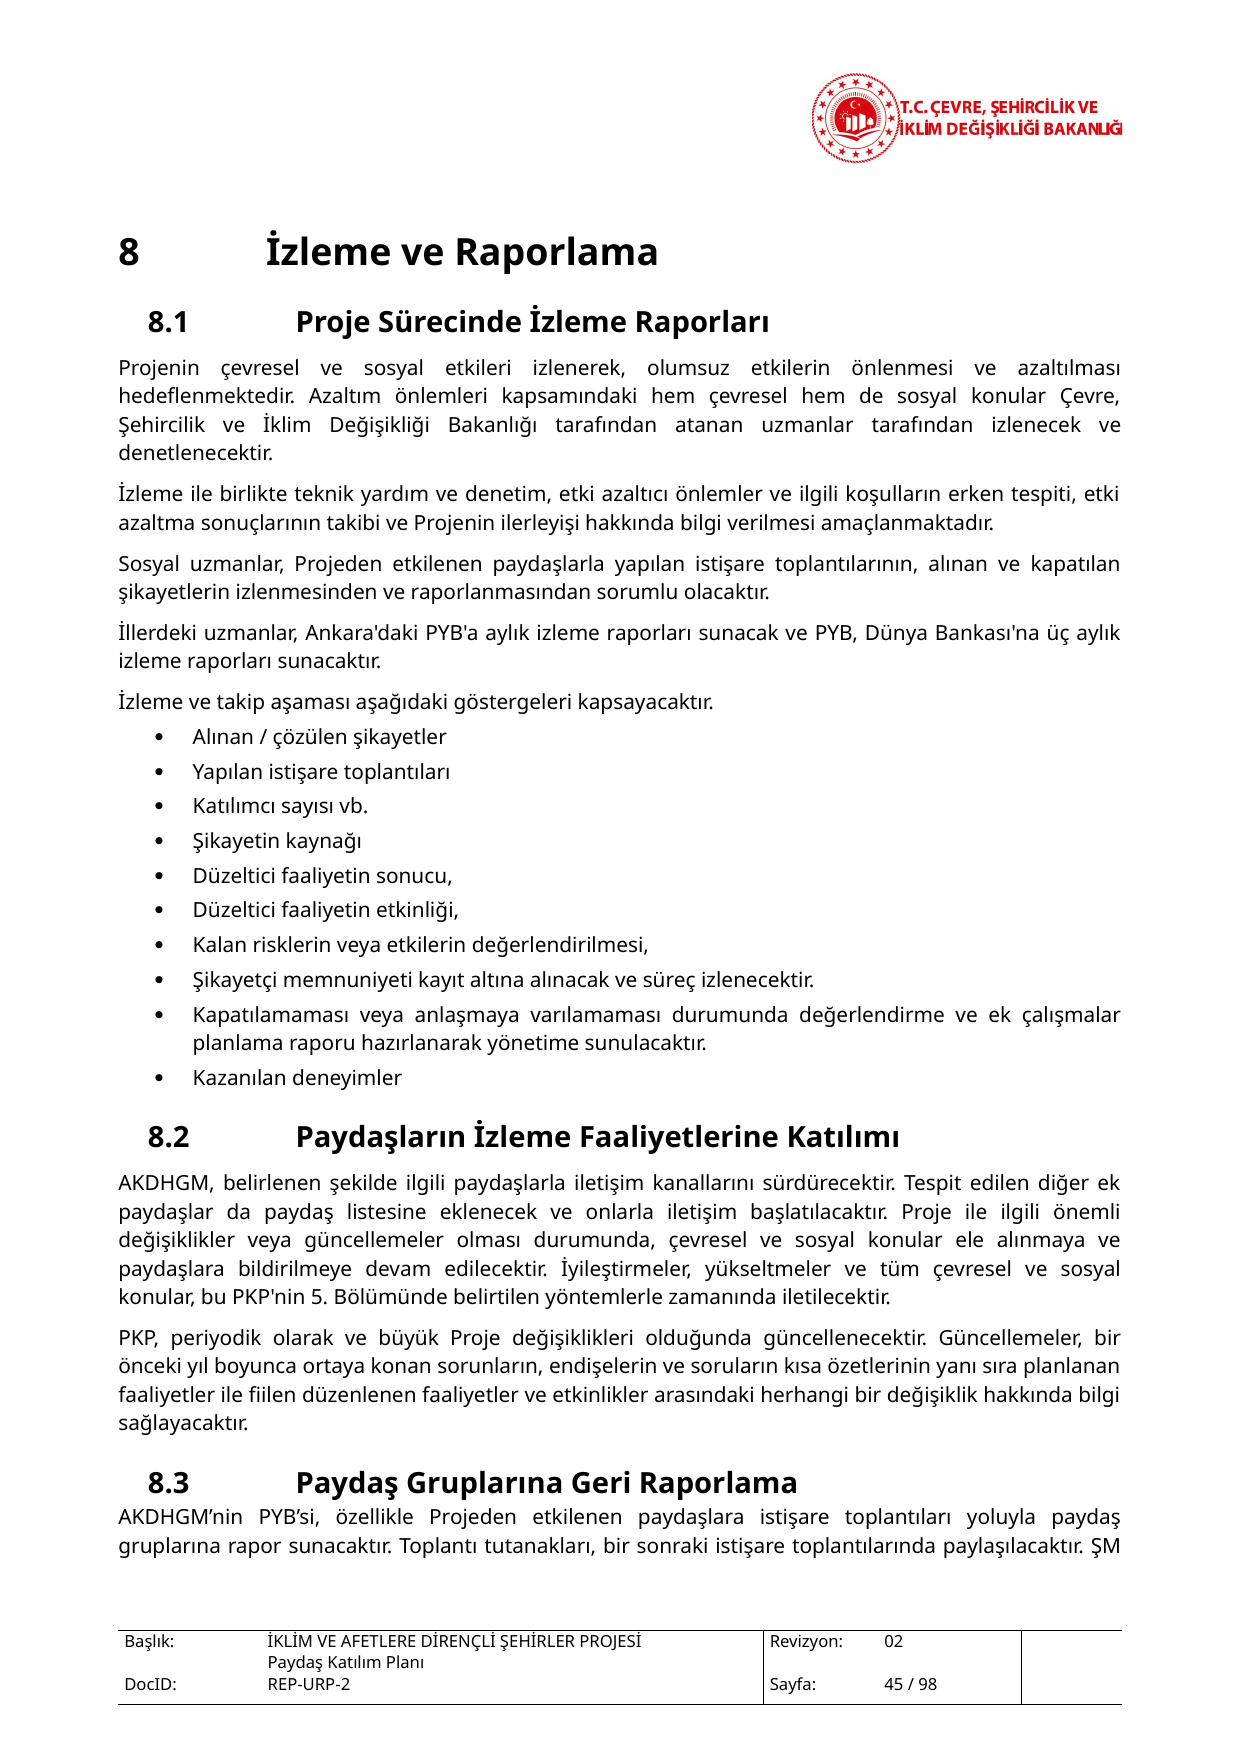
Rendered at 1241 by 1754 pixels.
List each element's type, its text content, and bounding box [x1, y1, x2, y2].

list Düzeltici faaliyetin sonucu, [155, 861, 1122, 889]
text İzleme ile birlikte teknik yardım ve denetim, etki azaltıcı önlemler ve ilgili koşulların erken tespiti, etki azaltma sonuçlarının takibi ve Projenin ilerleyişi hakkında bilgi verilmesi amaçlanmaktadır. [118, 479, 1122, 536]
list Şikayetçi memnuniyeti kayıt altına alınacak ve süreç izlenecektir. [155, 965, 1122, 993]
list Yapılan istişare toplantıları [155, 757, 1122, 785]
subtitle Proje Sürecinde İzleme Raporları [148, 301, 1122, 341]
list Kapatılamaması veya anlaşmaya varılamaması durumunda değerlendirme ve ek çalışmalar planlama raporu hazırlanarak yönetime sunulacaktır. [155, 1000, 1122, 1057]
subtitle Paydaşların İzleme Faaliyetlerine Katılımı [148, 1116, 1122, 1156]
list Düzeltici faaliyetin etkinliği, [155, 896, 1122, 924]
list Şikayetin kaynağı [155, 826, 1122, 855]
text AKDHGM, belirlenen şekilde ilgili paydaşlarla iletişim kanallarını sürdürecektir. Tespit edilen diğer ek paydaşlar da paydaş listesine eklenecek ve onlarla iletişim başlatılacaktır. Proje ile ilgili önemli değişiklikler veya güncellemeler olması durumunda, çevresel ve sosyal konular ele alınmaya ve paydaşlara bildirilmeye devam edilecektir. İyileştirmeler, yükseltmeler ve tüm çevresel ve sosyal konular, bu PKP'nin 5. Bölümünde belirtilen yöntemlerle zamanında iletilecektir. [118, 1168, 1122, 1311]
text İzleme ve takip aşaması aşağıdaki göstergeleri kapsayacaktır. [118, 687, 1122, 716]
list Kalan risklerin veya etkilerin değerlendirilmesi, [155, 930, 1122, 959]
text Sosyal uzmanlar, Projeden etkilenen paydaşlarla yapılan istişare toplantılarının, alınan ve kapatılan şikayetlerin izlenmesinden ve raporlanmasından sorumlu olacaktır. [118, 549, 1122, 606]
text İllerdeki uzmanlar, Ankara'daki PYB'a aylık izleme raporları sunacak ve PYB, Dünya Bankası'na üç aylık izleme raporları sunacaktır. [118, 618, 1122, 675]
text Projenin çevresel ve sosyal etkileri izlenerek, olumsuz etkilerin önlenmesi ve azaltılması hedeflenmektedir. Azaltım önlemleri kapsamındaki hem çevresel hem de sosyal konular Çevre, Şehircilik ve İklim Değişikliği Bakanlığı tarafından atanan uzmanlar tarafından izlenecek ve denetlenecektir. [118, 353, 1122, 467]
list Katılımcı sayısı vb. [155, 792, 1122, 820]
picture [811, 73, 1123, 163]
subtitle İzleme ve Raporlama [118, 225, 1122, 276]
text PKP, periyodik olarak ve büyük Proje değişiklikleri olduğunda güncellenecektir. Güncellemeler, bir önceki yıl boyunca ortaya konan sorunların, endişelerin ve soruların kısa özetlerinin yanı sıra planlanan faaliyetler ile fiilen düzenlenen faaliyetler ve etkinlikler arasındaki herhangi bir değişiklik hakkında bilgi sağlayacaktır. [118, 1323, 1122, 1437]
subtitle Paydaş Gruplarına Geri Raporlama [148, 1462, 1122, 1502]
list Alınan / çözülen şikayetler [155, 722, 1122, 751]
list Kazanılan deneyimler [155, 1063, 1122, 1091]
